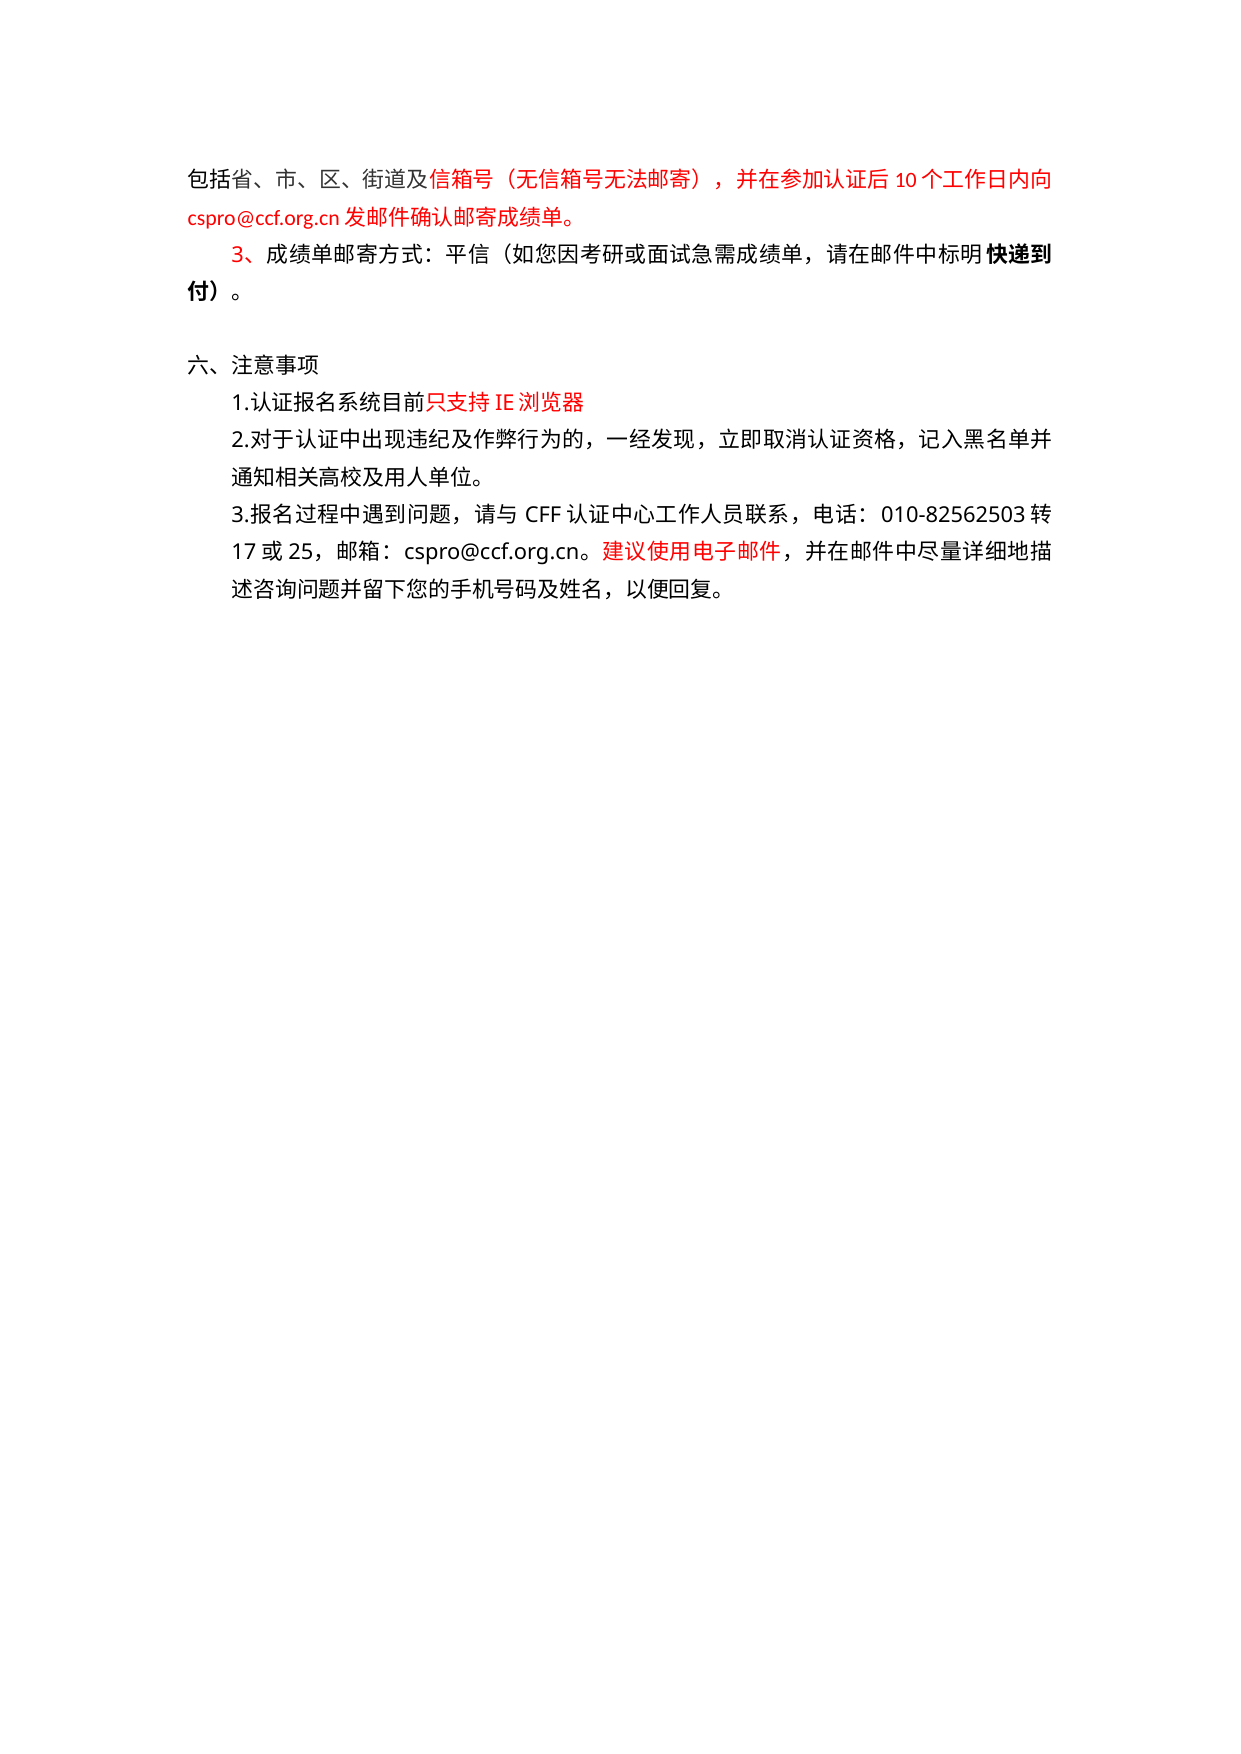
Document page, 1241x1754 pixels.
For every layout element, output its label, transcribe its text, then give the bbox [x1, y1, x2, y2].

text 六、注意事项 [187, 348, 1053, 380]
text 3.报名过程中遇到问题，请与CFF认证中心工作人员联系，电话：010-82562503转17或25，邮箱：cspro@ccf.org.cn。建议使用电子邮件，并在邮件中尽量详细地描述咨询问题并留下您的手机号码及姓名，以便回复。 [231, 497, 1053, 604]
text 1.认证报名系统目前只支持IE浏览器 [231, 385, 1053, 417]
text 2.对于认证中出现违纪及作弊行为的，一经发现，立即取消认证资格，记入黑名单并通知相关高校及用人单位。 [231, 422, 1053, 492]
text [187, 162, 1053, 232]
text 3、成绩单邮寄方式：平信（如您因考研或面试急需成绩单，请在邮件中标明快递到付）。 [187, 236, 1053, 306]
